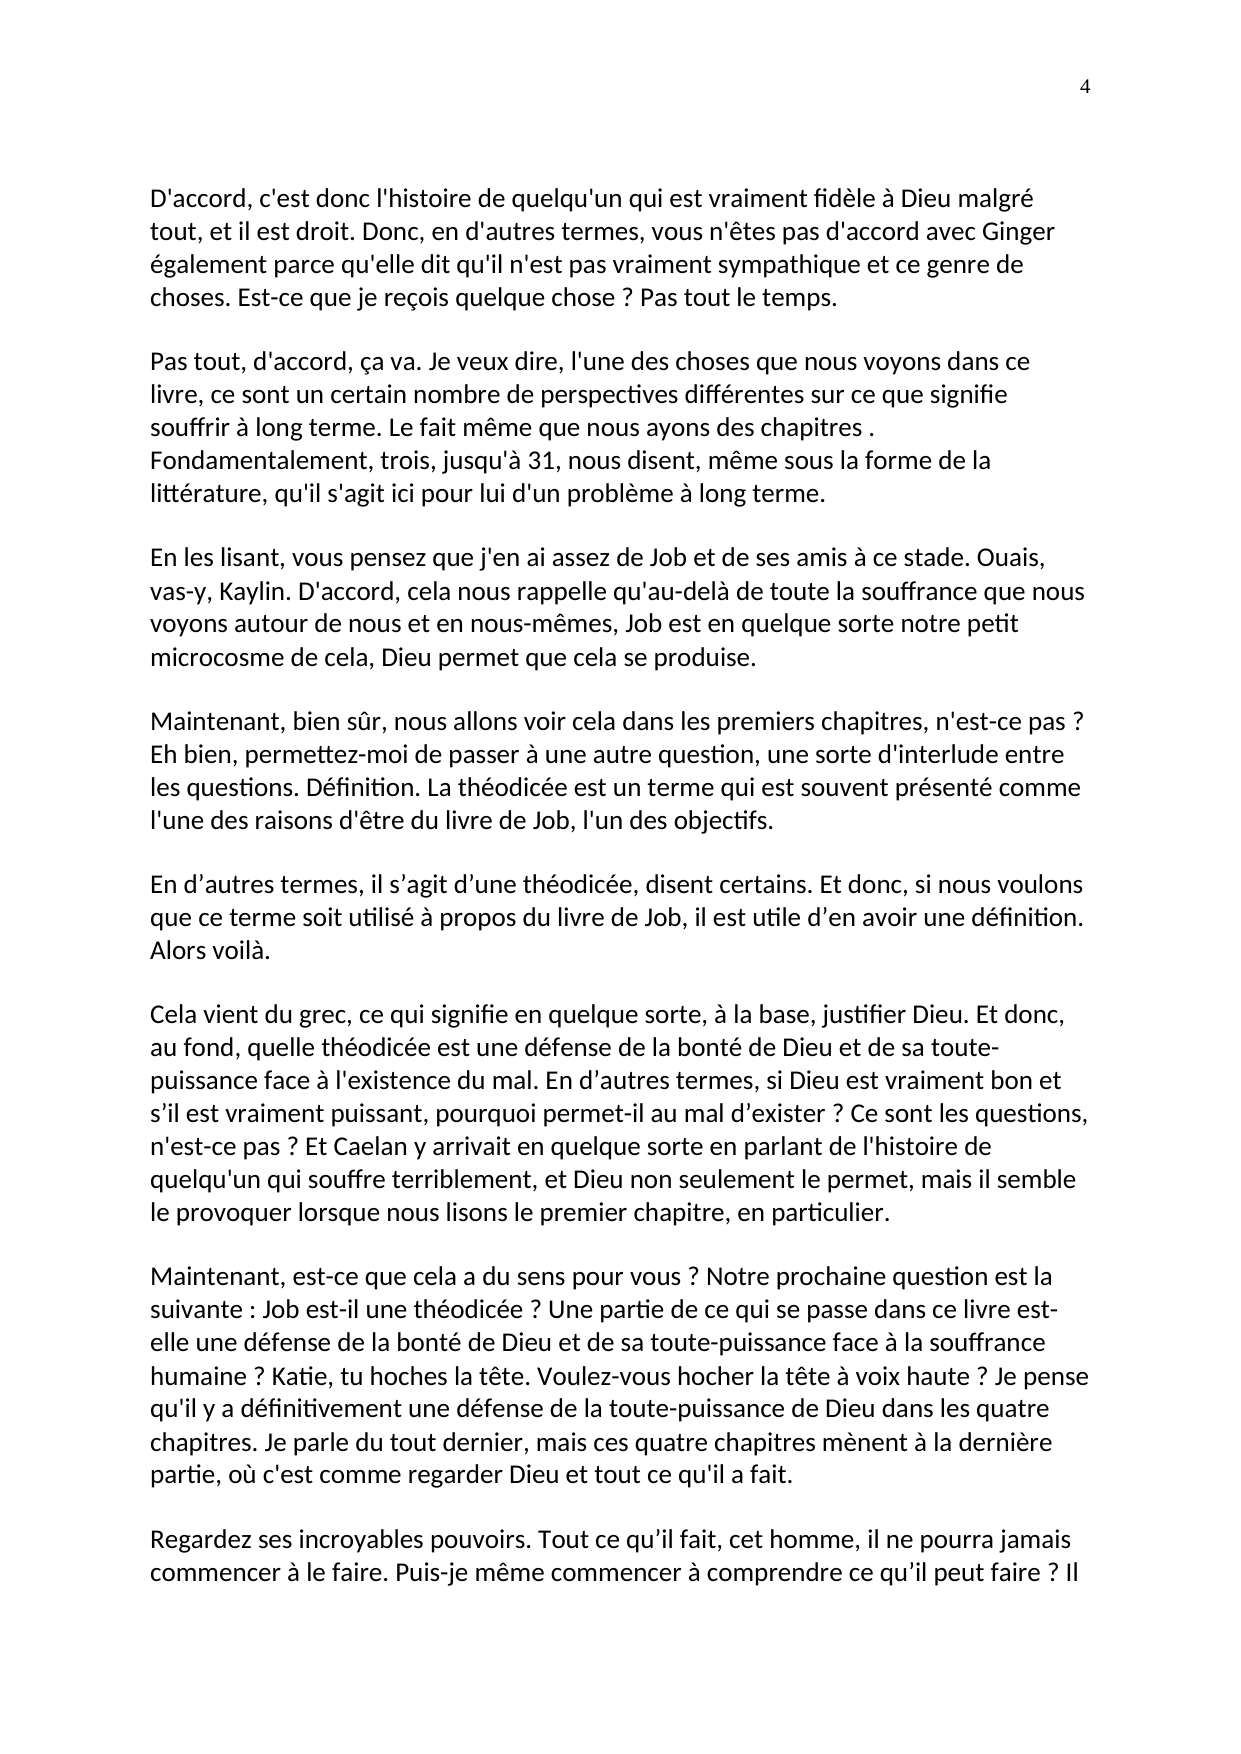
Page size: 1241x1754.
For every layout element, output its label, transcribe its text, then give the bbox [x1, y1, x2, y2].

text En d’autres termes, il s’agit d’une théodicée, disent certains. Et donc, si nous voulons que ce terme soit utilisé à propos du livre de Job, il est utile d’en avoir une définition. Alors voilà. [150, 867, 1090, 966]
text Cela vient du grec, ce qui signifie en quelque sorte, à la base, justifier Dieu. Et donc, au fond, quelle théodicée est une défense de la bonté de Dieu et de sa toute-puissance face à l'existence du mal. En d’autres termes, si Dieu est vraiment bon et s’il est vraiment puissant, pourquoi permet-il au mal d’exister ? Ce sont les questions, n'est-ce pas ? Et Caelan y arrivait en quelque sorte en parlant de l'histoire de quelqu'un qui souffre terriblement, et Dieu non seulement le permet, mais il semble le provoquer lorsque nous lisons le premier chapitre, en particulier. [150, 997, 1090, 1228]
text Maintenant, est-ce que cela a du sens pour vous ? Notre prochaine question est la suivante : Job est-il une théodicée ? Une partie de ce qui se passe dans ce livre est-elle une défense de la bonté de Dieu et de sa toute-puissance face à la souffrance humaine ? Katie, tu hoches la tête. Voulez-vous hocher la tête à voix haute ? Je pense qu'il y a définitivement une défense de la toute-puissance de Dieu dans les quatre chapitres. Je parle du tout dernier, mais ces quatre chapitres mènent à la dernière partie, où c'est comme regarder Dieu et tout ce qu'il a fait. [150, 1259, 1090, 1491]
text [150, 1522, 1090, 1588]
text En les lisant, vous pensez que j'en ai assez de Job et de ses amis à ce stade. Ouais, vas-y, Kaylin. D'accord, cela nous rappelle qu'au-delà de toute la souffrance que nous voyons autour de nous et en nous-mêmes, Job est en quelque sorte notre petit microcosme de cela, Dieu permet que cela se produise. [150, 541, 1090, 673]
text D'accord, c'est donc l'histoire de quelqu'un qui est vraiment fidèle à Dieu malgré tout, et il est droit. Donc, en d'autres termes, vous n'êtes pas d'accord avec Ginger également parce qu'elle dit qu'il n'est pas vraiment sympathique et ce genre de choses. Est-ce que je reçois quelque chose ? Pas tout le temps. [150, 181, 1090, 313]
text Maintenant, bien sûr, nous allons voir cela dans les premiers chapitres, n'est-ce pas ? Eh bien, permettez-moi de passer à une autre question, une sorte d'interlude entre les questions. Définition. La théodicée est un terme qui est souvent présenté comme l'une des raisons d'être du livre de Job, l'un des objectifs. [150, 704, 1090, 836]
text Pas tout, d'accord, ça va. Je veux dire, l'une des choses que nous voyons dans ce livre, ce sont un certain nombre de perspectives différentes sur ce que signifie souffrir à long terme. Le fait même que nous ayons des chapitres . Fondamentalement, trois, jusqu'à 31, nous disent, même sous la forme de la littérature, qu'il s'agit ici pour lui d'un problème à long terme. [150, 344, 1090, 509]
